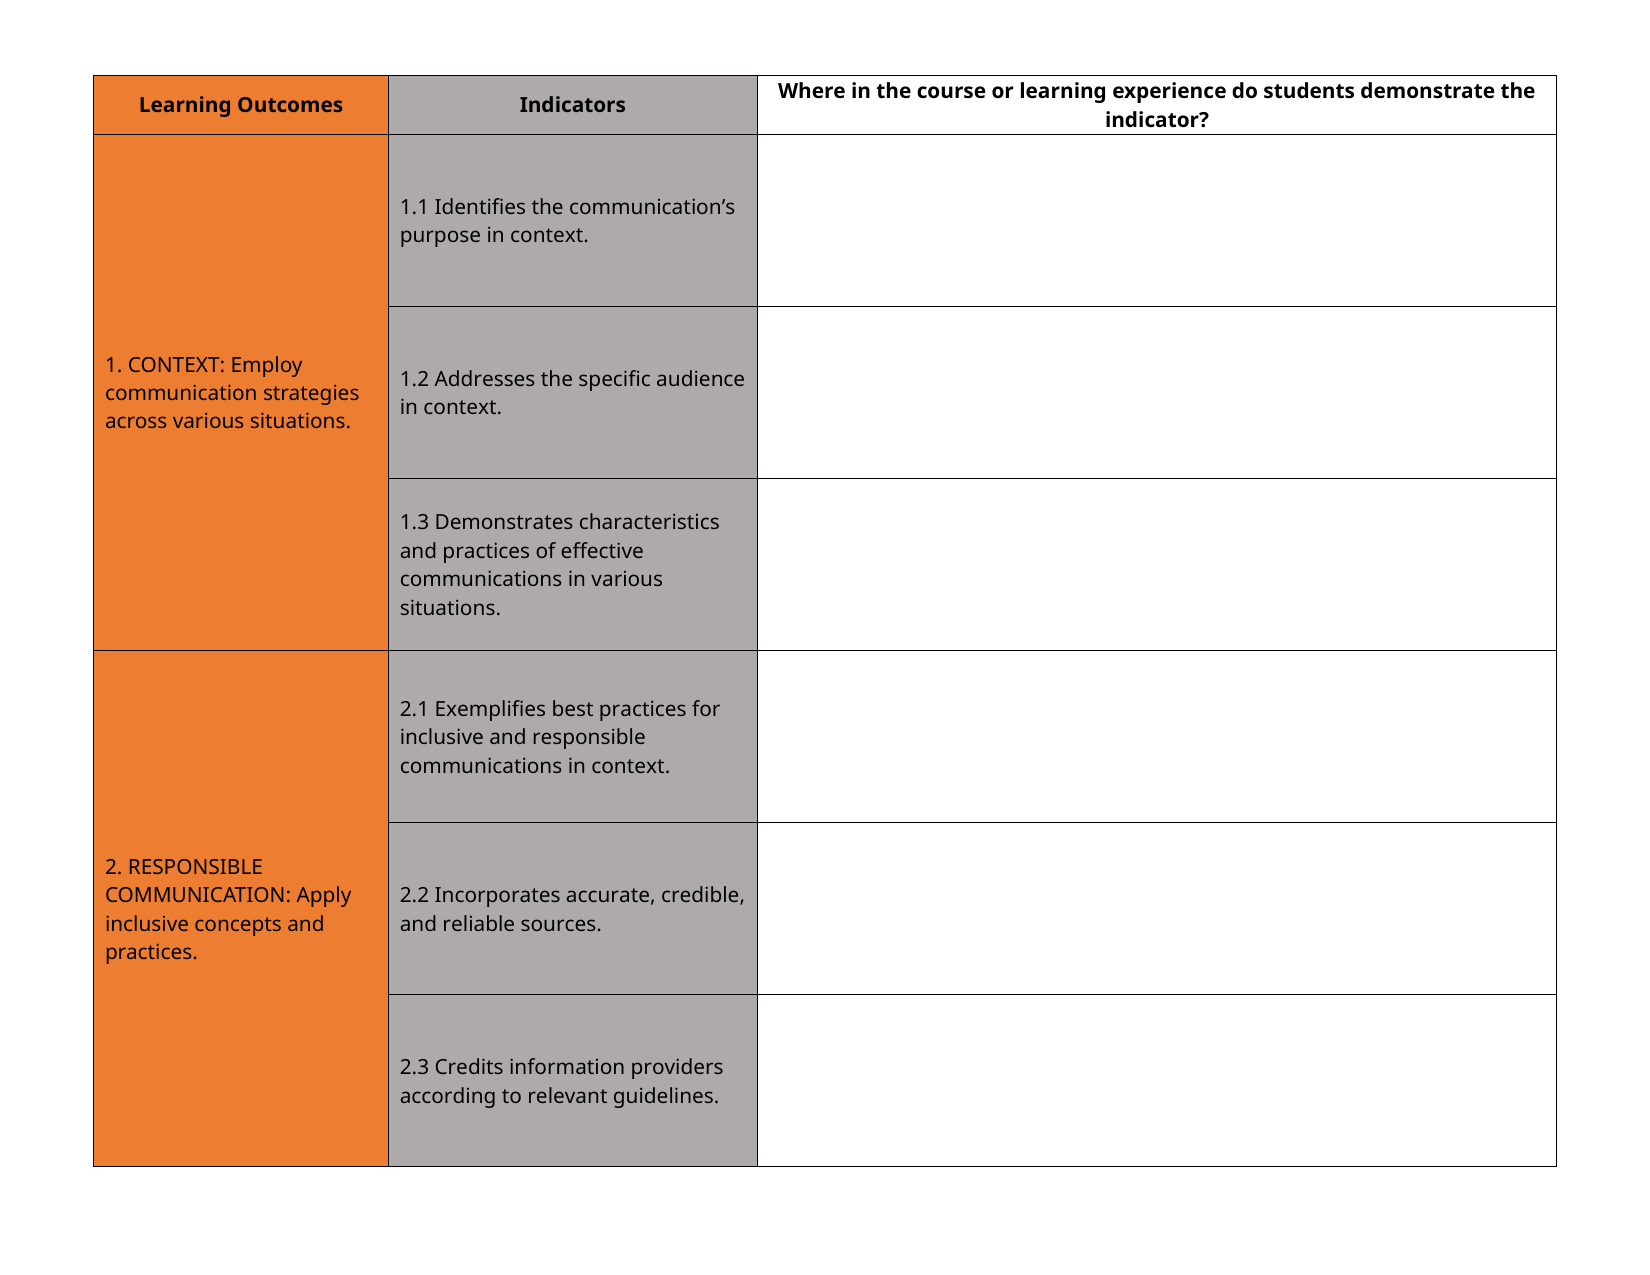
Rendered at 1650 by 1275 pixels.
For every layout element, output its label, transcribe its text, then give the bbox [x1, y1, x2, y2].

table_cell [758, 307, 1556, 478]
table_header Learning Outcomes [94, 76, 388, 134]
table_header Indicators [389, 76, 757, 134]
table_cell 2.3 Credits information providers according to relevant guidelines. [389, 995, 757, 1166]
table_cell [758, 823, 1556, 994]
table_cell 2. RESPONSIBLE COMMUNICATION: Apply inclusive concepts and practices. [94, 651, 388, 1166]
table_cell [758, 651, 1556, 822]
table_cell 2.1 Exemplifies best practices for inclusive and responsible communications in context. [389, 651, 757, 822]
table_cell 2.2 Incorporates accurate, credible, and reliable sources. [389, 823, 757, 994]
table_cell [758, 995, 1556, 1166]
table_cell 1.2 Addresses the specific audience in context. [389, 307, 757, 478]
table_header Where in the course or learning experience do students demonstrate the indicator? [758, 76, 1556, 134]
table_cell 1.3 Demonstrates characteristics and practices of effective communications in various situations. [389, 479, 757, 650]
table_cell [758, 479, 1556, 650]
table_cell 1.1 Identifies the communication’s purpose in context. [389, 135, 757, 306]
table_cell 1. CONTEXT: Employ communication strategies across various situations. [94, 135, 388, 650]
table_cell [758, 135, 1556, 306]
